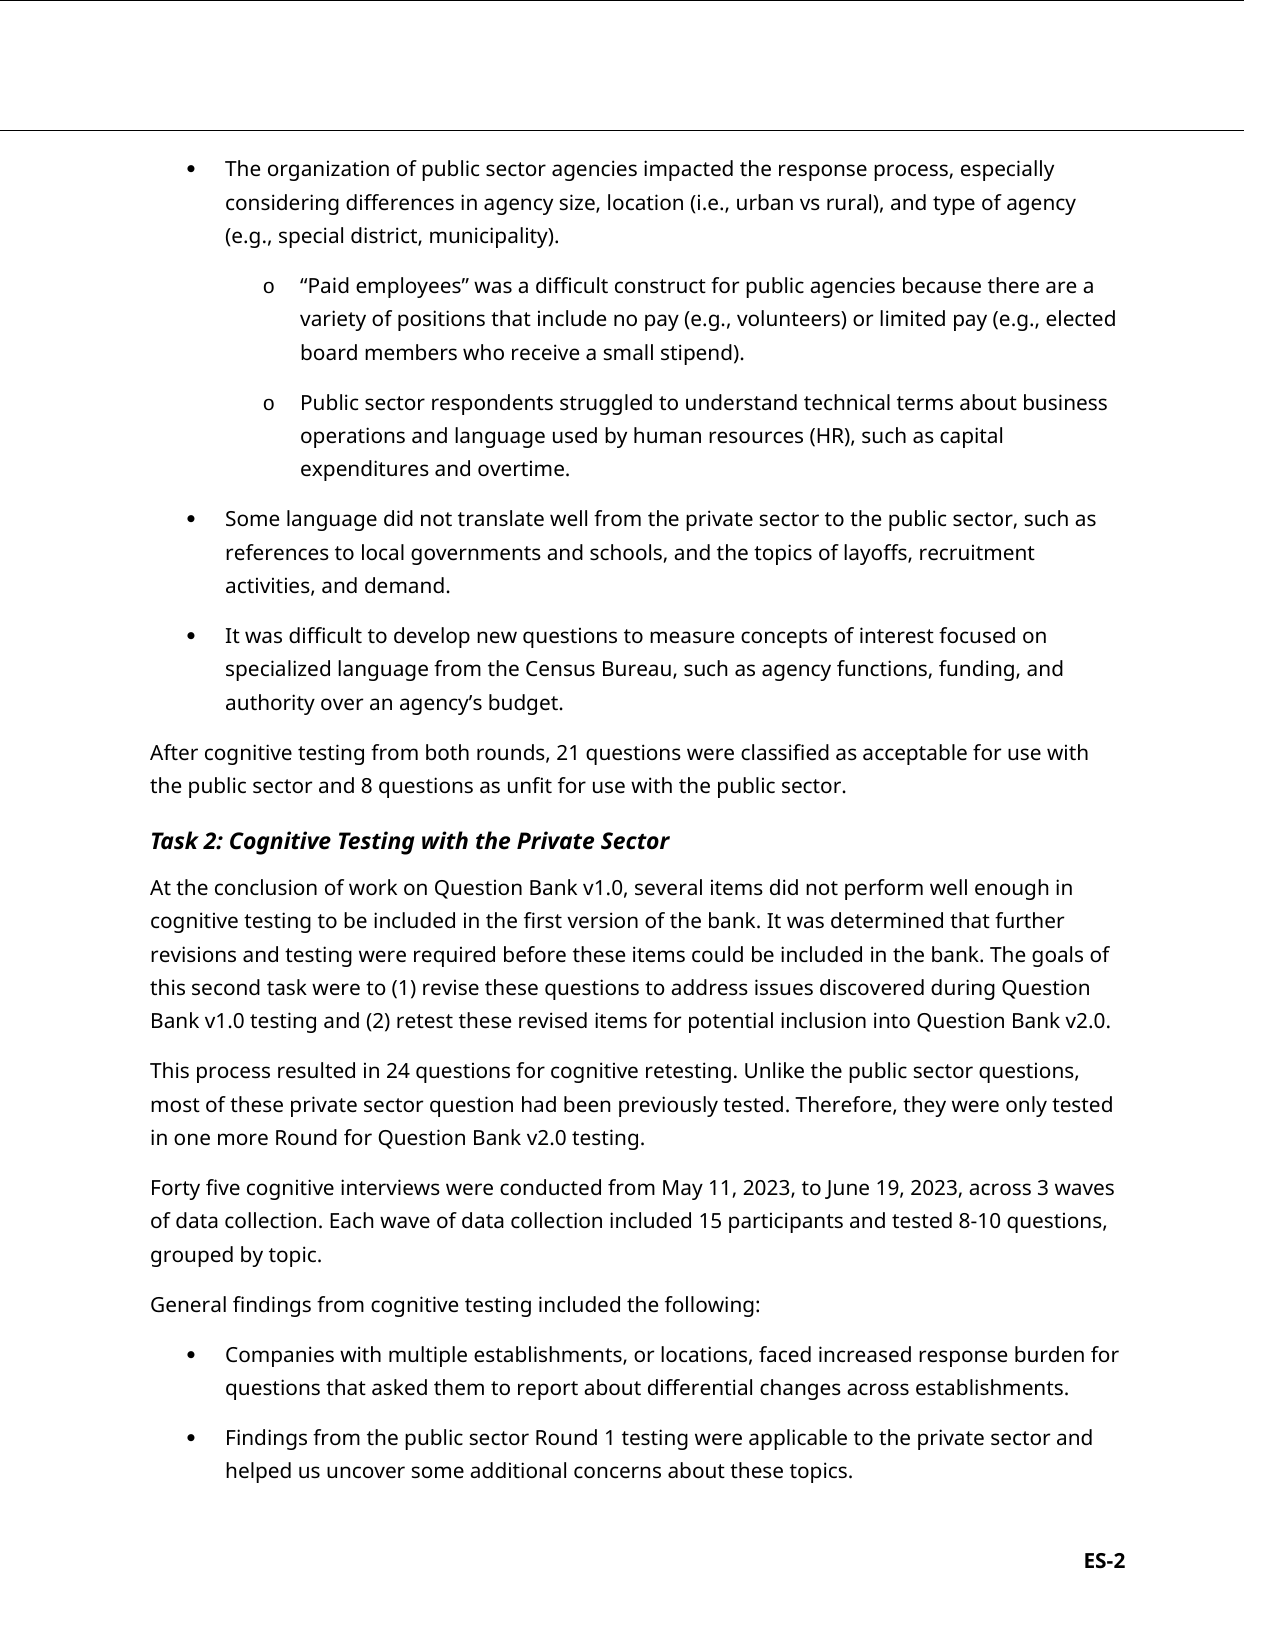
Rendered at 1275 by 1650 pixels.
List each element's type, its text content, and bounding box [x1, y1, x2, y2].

text General findings from cognitive testing included the following: [150, 1285, 1125, 1319]
list The organization of public sector agencies impacted the response process, especially considering differences in agency size, location (i.e., urban vs rural), and type of agency (e.g., special district, municipality). [187, 150, 1125, 250]
subtitle Task 2: Cognitive Testing with the Private Sector [150, 825, 1125, 856]
text This process resulted in 24 questions for cognitive retesting. Unlike the public sector questions, most of these private sector question had been previously tested. Therefore, they were only tested in one more Round for Question Bank v2.0 testing. [150, 1052, 1125, 1152]
list Some language did not translate well from the private sector to the public sector, such as references to local governments and schools, and the topics of layoffs, recruitment activities, and demand. [187, 500, 1125, 600]
list Findings from the public sector Round 1 testing were applicable to the private sector and helped us uncover some additional concerns about these topics. [187, 1419, 1125, 1485]
text Forty five cognitive interviews were conducted from May 11, 2023, to June 19, 2023, across 3 waves of data collection. Each wave of data collection included 15 participants and tested 8-10 questions, grouped by topic. [150, 1169, 1125, 1269]
list Companies with multiple establishments, or locations, faced increased response burden for questions that asked them to report about differential changes across establishments. [187, 1335, 1125, 1402]
list It was difficult to develop new questions to measure concepts of interest focused on specialized language from the Census Bureau, such as agency functions, funding, and authority over an agency’s budget. [187, 617, 1125, 717]
list “Paid employees” was a difficult construct for public agencies because there are a variety of positions that include no pay (e.g., volunteers) or limited pay (e.g., elected board members who receive a small stipend). [262, 267, 1125, 367]
list Public sector respondents struggled to understand technical terms about business operations and language used by human resources (HR), such as capital expenditures and overtime. [262, 383, 1125, 483]
text At the conclusion of work on Question Bank v1.0, several items did not perform well enough in cognitive testing to be included in the first version of the bank. It was determined that further revisions and testing were required before these items could be included in the bank. The goals of this second task were to (1) revise these questions to address issues discovered during Question Bank v1.0 testing and (2) retest these revised items for potential inclusion into Question Bank v2.0. [150, 869, 1125, 1035]
text After cognitive testing from both rounds, 21 questions were classified as acceptable for use with the public sector and 8 questions as unfit for use with the public sector. [150, 733, 1125, 800]
